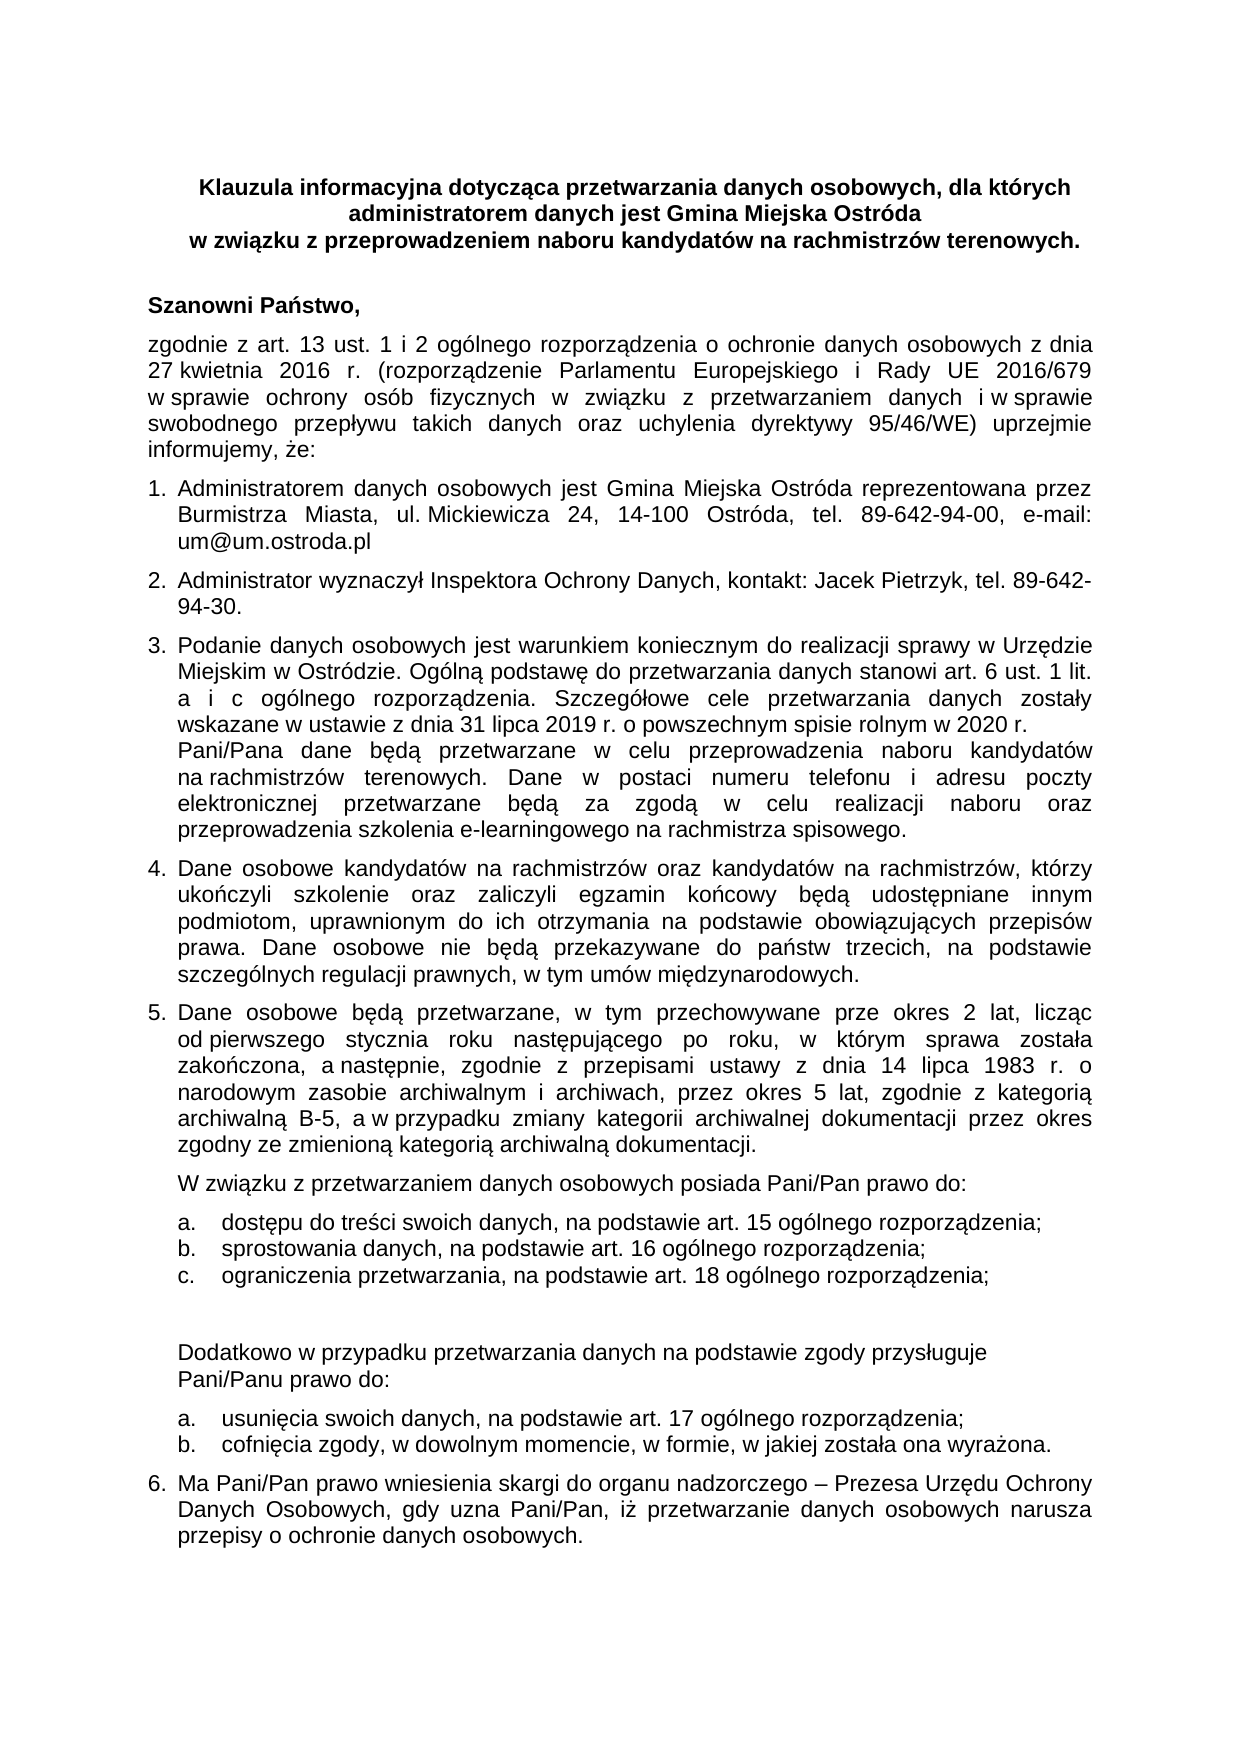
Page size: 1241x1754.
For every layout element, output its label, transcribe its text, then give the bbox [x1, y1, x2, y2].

list Administrator wyznaczył Inspektora Ochrony Danych, kontakt: Jacek Pietrzyk, tel. 89-642-94-30. [148, 567, 1093, 619]
list Administratorem danych osobowych jest Gmina Miejska Ostróda reprezentowana przez Burmistrza Miasta, ul. Mickiewicza 24, 14-100 Ostróda, tel. 89-642-94-00, e-mail: um@um.ostroda.pl [148, 475, 1093, 554]
text Klauzula informacyjna dotycząca przetwarzania danych osobowych, dla których administratorem danych jest Gmina Miejska Ostróda w związku z przeprowadzeniem naboru kandydatów na rachmistrzów terenowych. [177, 174, 1093, 253]
text W związku z przetwarzaniem danych osobowych posiada Pani/Pan prawo do: [177, 1170, 1093, 1196]
text Szanowni Państwo, [148, 292, 1093, 318]
list Dane osobowe będą przetwarzane, w tym przechowywane prze okres 2 lat, licząc od pierwszego stycznia roku następującego po roku, w którym sprawa została zakończona, a następnie, zgodnie z przepisami ustawy z dnia 14 lipca 1983 r. o narodowym zasobie archiwalnym i archiwach, przez okres 5 lat, zgodnie z kategorią archiwalną B-5, a w przypadku zmiany kategorii archiwalnej dokumentacji przez okres zgodny ze zmienioną kategorią archiwalną dokumentacji. [148, 999, 1093, 1157]
list dostępu do treści swoich danych, na podstawie art. 15 ogólnego rozporządzenia; [177, 1209, 1093, 1235]
list Dodatkowo w przypadku przetwarzania danych na podstawie zgody przysługuje Pani/Panu prawo do: [177, 1339, 1093, 1392]
list usunięcia swoich danych, na podstawie art. 17 ogólnego rozporządzenia; [177, 1404, 1093, 1431]
list Dane osobowe kandydatów na rachmistrzów oraz kandydatów na rachmistrzów, którzy ukończyli szkolenie oraz zaliczyli egzamin końcowy będą udostępniane innym podmiotom, uprawnionym do ich otrzymania na podstawie obowiązujących przepisów prawa. Dane osobowe nie będą przekazywane do państw trzecich, na podstawie szczególnych regulacji prawnych, w tym umów międzynarodowych. [148, 855, 1093, 987]
list Podanie danych osobowych jest warunkiem koniecznym do realizacji sprawy w Urzędzie Miejskim w Ostródzie. Ogólną podstawę do przetwarzania danych stanowi art. 6 ust. 1 lit. a i c ogólnego rozporządzenia. Szczegółowe cele przetwarzania danych zostały wskazane w ustawie z dnia 31 lipca 2019 r. o powszechnym spisie rolnym w 2020 r. [148, 632, 1093, 737]
list ograniczenia przetwarzania, na podstawie art. 18 ogólnego rozporządzenia; [177, 1262, 1093, 1288]
text zgodnie z art. 13 ust. 1 i 2 ogólnego rozporządzenia o ochronie danych osobowych z dnia 27 kwietnia 2016 r. (rozporządzenie Parlamentu Europejskiego i Rady UE 2016/679 w sprawie ochrony osób fizycznych w związku z przetwarzaniem danych i w sprawie swobodnego przepływu takich danych oraz uchylenia dyrektywy 95/46/WE) uprzejmie informujemy, że: [148, 331, 1093, 462]
list cofnięcia zgody, w dowolnym momencie, w formie, w jakiej została ona wyrażona. [177, 1431, 1093, 1457]
list Ma Pani/Pan prawo wniesienia skargi do organu nadzorczego – Prezesa Urzędu Ochrony Danych Osobowych, gdy uzna Pani/Pan, iż przetwarzanie danych osobowych narusza przepisy o ochronie danych osobowych. [148, 1470, 1093, 1549]
text Pani/Pana dane będą przetwarzane w celu przeprowadzenia naboru kandydatów na rachmistrzów terenowych. Dane w postaci numeru telefonu i adresu poczty elektronicznej przetwarzane będą za zgodą w celu realizacji naboru oraz przeprowadzenia szkolenia e-learningowego na rachmistrza spisowego. [177, 737, 1093, 843]
list sprostowania danych, na podstawie art. 16 ogólnego rozporządzenia; [177, 1235, 1093, 1262]
